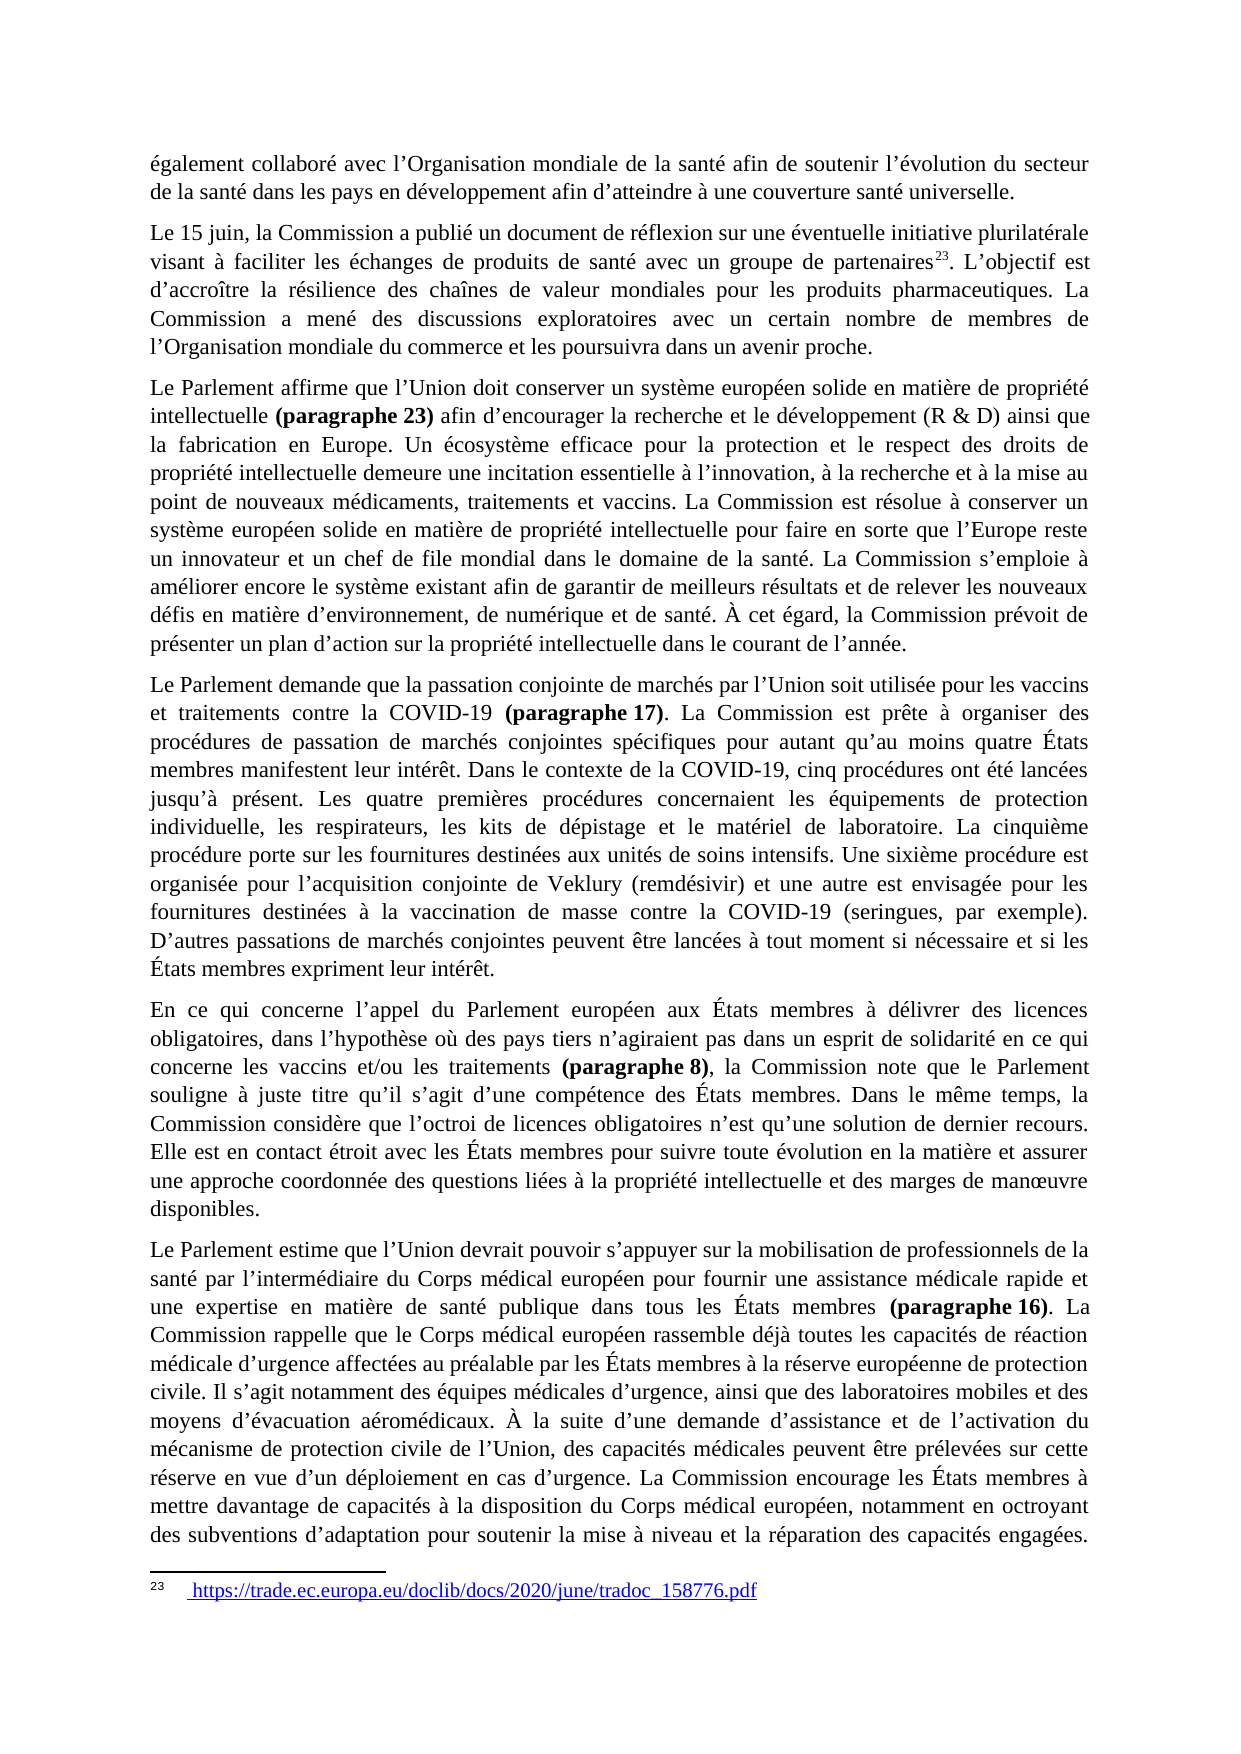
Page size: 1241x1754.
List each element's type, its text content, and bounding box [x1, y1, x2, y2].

text En ce qui concerne l’appel du Parlement européen aux États membres à délivrer des licences obligatoires, dans l’hypothèse où des pays tiers n’agiraient pas dans un esprit de solidarité en ce qui concerne les vaccins et/ou les traitements (paragraphe 8), la Commission note que le Parlement souligne à juste titre qu’il s’agit d’une compétence des États membres. Dans le même temps, la Commission considère que l’octroi de licences obligatoires n’est qu’une solution de dernier recours. Elle est en contact étroit avec les États membres pour suivre toute évolution en la matière et assurer une approche coordonnée des questions liées à la propriété intellectuelle et des marges de manœuvre disponibles. [150, 996, 1090, 1222]
text Le Parlement demande que la passation conjointe de marchés par l’Union soit utilisée pour les vaccins et traitements contre la COVID-19 (paragraphe 17). La Commission est prête à organiser des procédures de passation de marchés conjointes spécifiques pour autant qu’au moins quatre États membres manifestent leur intérêt. Dans le contexte de la COVID-19, cinq procédures ont été lancées jusqu’à présent. Les quatre premières procédures concernaient les équipements de protection individuelle, les respirateurs, les kits de dépistage et le matériel de laboratoire. La cinquième procédure porte sur les fournitures destinées aux unités de soins intensifs. Une sixième procédure est organisée pour l’acquisition conjointe de Veklury (remdésivir) et une autre est envisagée pour les fournitures destinées à la vaccination de masse contre la COVID-19 (seringues, par exemple). D’autres passations de marchés conjointes peuvent être lancées à tout moment si nécessaire et si les États membres expriment leur intérêt. [150, 671, 1090, 982]
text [150, 1236, 1090, 1547]
text Le Parlement affirme que l’Union doit conserver un système européen solide en matière de propriété intellectuelle (paragraphe 23) afin d’encourager la recherche et le développement (R & D) ainsi que la fabrication en Europe. Un écosystème efficace pour la protection et le respect des droits de propriété intellectuelle demeure une incitation essentielle à l’innovation, à la recherche et à la mise au point de nouveaux médicaments, traitements et vaccins. La Commission est résolue à conserver un système européen solide en matière de propriété intellectuelle pour faire en sorte que l’Europe reste un innovateur et un chef de file mondial dans le domaine de la santé. La Commission s’emploie à améliorer encore le système existant afin de garantir de meilleurs résultats et de relever les nouveaux défis en matière d’environnement, de numérique et de santé. À cet égard, la Commission prévoit de présenter un plan d’action sur la propriété intellectuelle dans le courant de l’année. [150, 374, 1090, 656]
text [150, 150, 1090, 205]
text Le 15 juin, la Commission a publié un document de réflexion sur une éventuelle initiative plurilatérale visant à faciliter les échanges de produits de santé avec un groupe de partenaires. L’objectif est d’accroître la résilience des chaînes de valeur mondiales pour les produits pharmaceutiques. La Commission a mené des discussions exploratoires avec un certain nombre de membres de l’Organisation mondiale du commerce et les poursuivra dans un avenir proche. [150, 219, 1090, 359]
